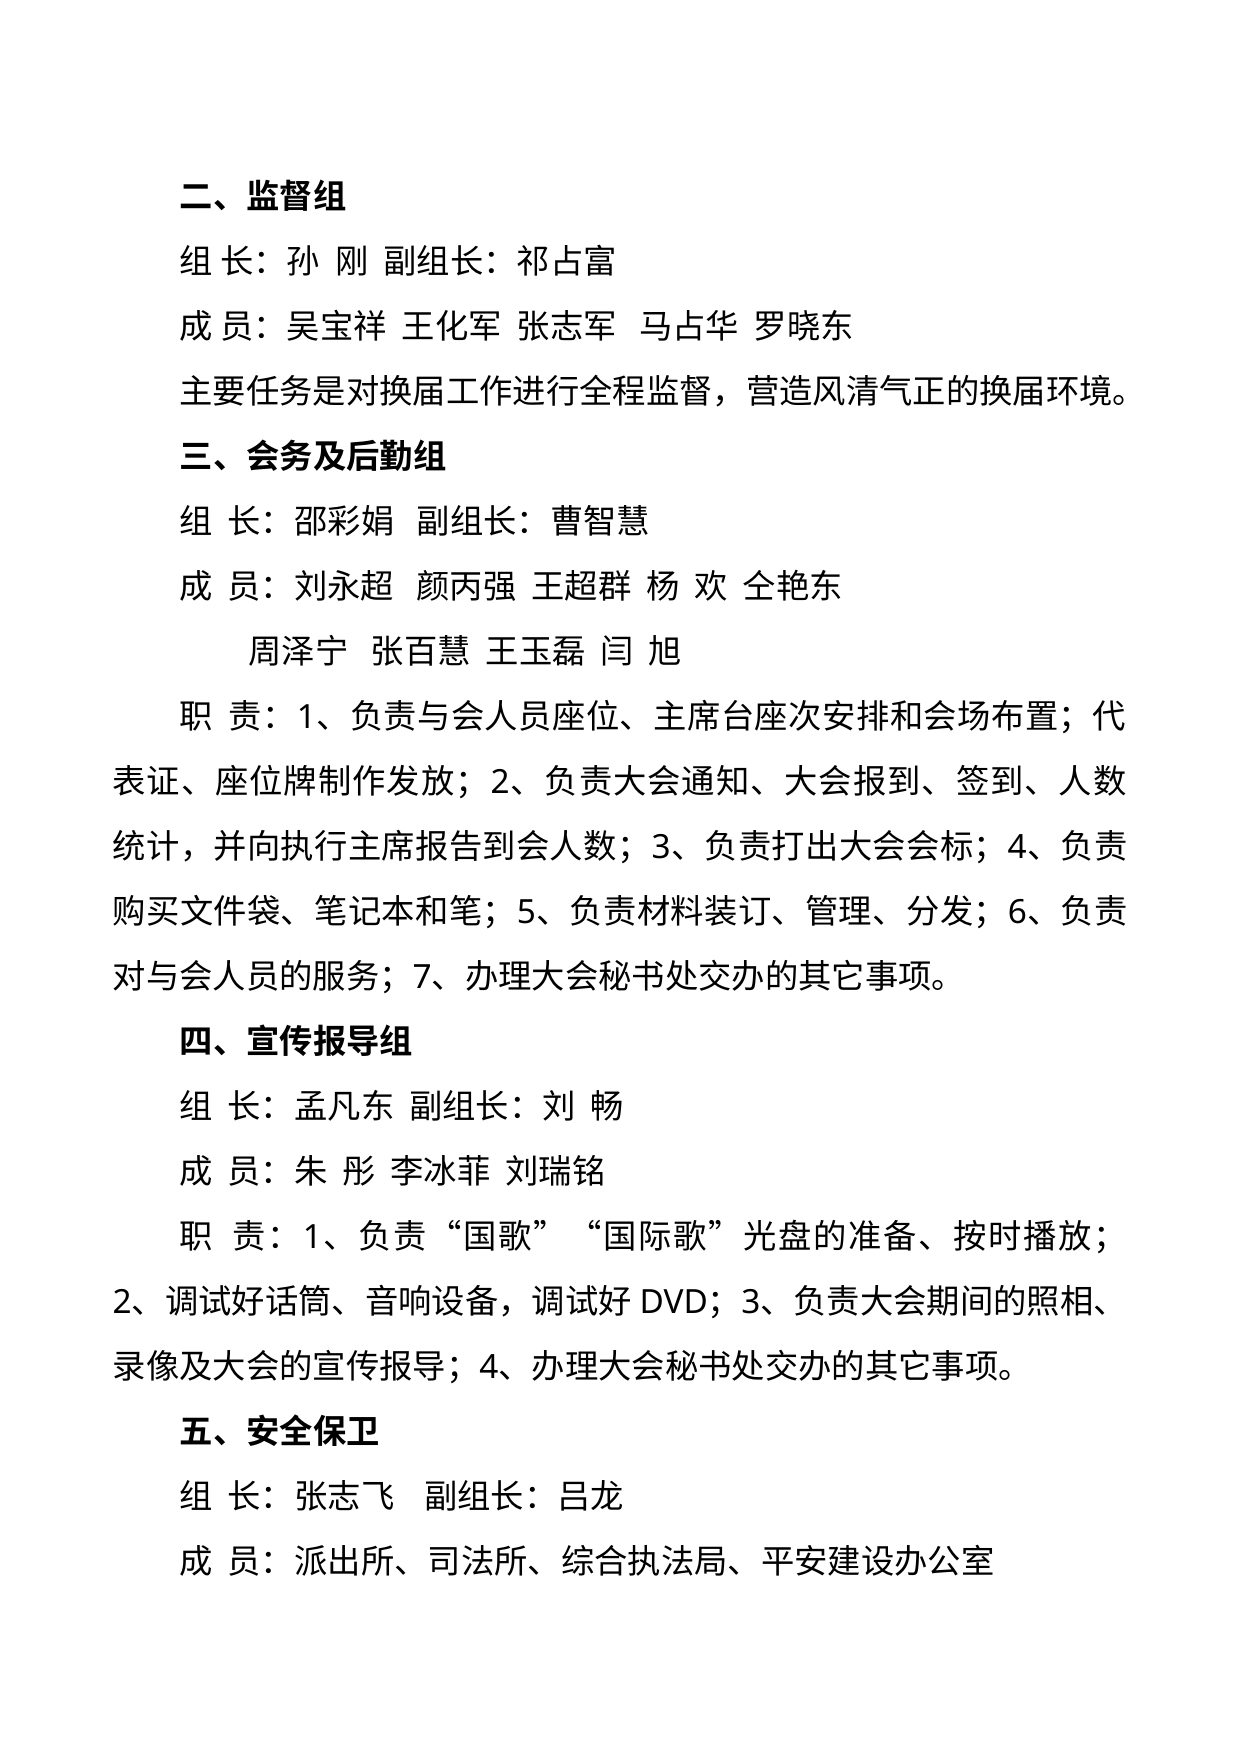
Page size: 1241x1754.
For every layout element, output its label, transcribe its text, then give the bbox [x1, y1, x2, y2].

text 三、会务及后勤组 [112, 422, 1128, 487]
text 周泽宁 张百慧 王玉磊 闫 旭 [179, 617, 1128, 682]
text 四、宣传报导组 [112, 1007, 1128, 1072]
text 二、监督组 [112, 162, 1128, 227]
text 主要任务是对换届工作进行全程监督，营造风清气正的换届环境。 [112, 357, 1128, 422]
text 成 员：派出所、司法所、综合执法局、平安建设办公室 [112, 1527, 1128, 1592]
text 五、安全保卫 [112, 1397, 1128, 1462]
text 组 长：张志飞 副组长：吕龙 [112, 1462, 1128, 1527]
text 成 员：吴宝祥 王化军 张志军 马占华 罗晓东 [112, 292, 1128, 357]
text 组 长：孟凡东 副组长：刘 畅 [112, 1072, 1128, 1137]
text 成 员：朱 彤 李冰菲 刘瑞铭 [112, 1137, 1128, 1202]
text 组 长：邵彩娟 副组长：曹智慧 [112, 487, 1128, 552]
text 组 长：孙 刚 副组长：祁占富 [112, 227, 1128, 292]
text 成 员：刘永超 颜丙强 王超群 杨 欢 仝艳东 [179, 552, 1128, 617]
text 职 责：1、负责与会人员座位、主席台座次安排和会场布置；代表证、座位牌制作发放；2、负责大会通知、大会报到、签到、人数统计，并向执行主席报告到会人数；3、负责打出大会会标；4、负责购买文件袋、笔记本和笔；5、负责材料装订、管理、分发；6、负责对与会人员的服务；7、办理大会秘书处交办的其它事项。 [112, 682, 1128, 1007]
text 职 责：1、负责“国歌”“国际歌”光盘的准备、按时播放；2、调试好话筒、音响设备，调试好DVD；3、负责大会期间的照相、录像及大会的宣传报导；4、办理大会秘书处交办的其它事项。 [112, 1202, 1128, 1397]
